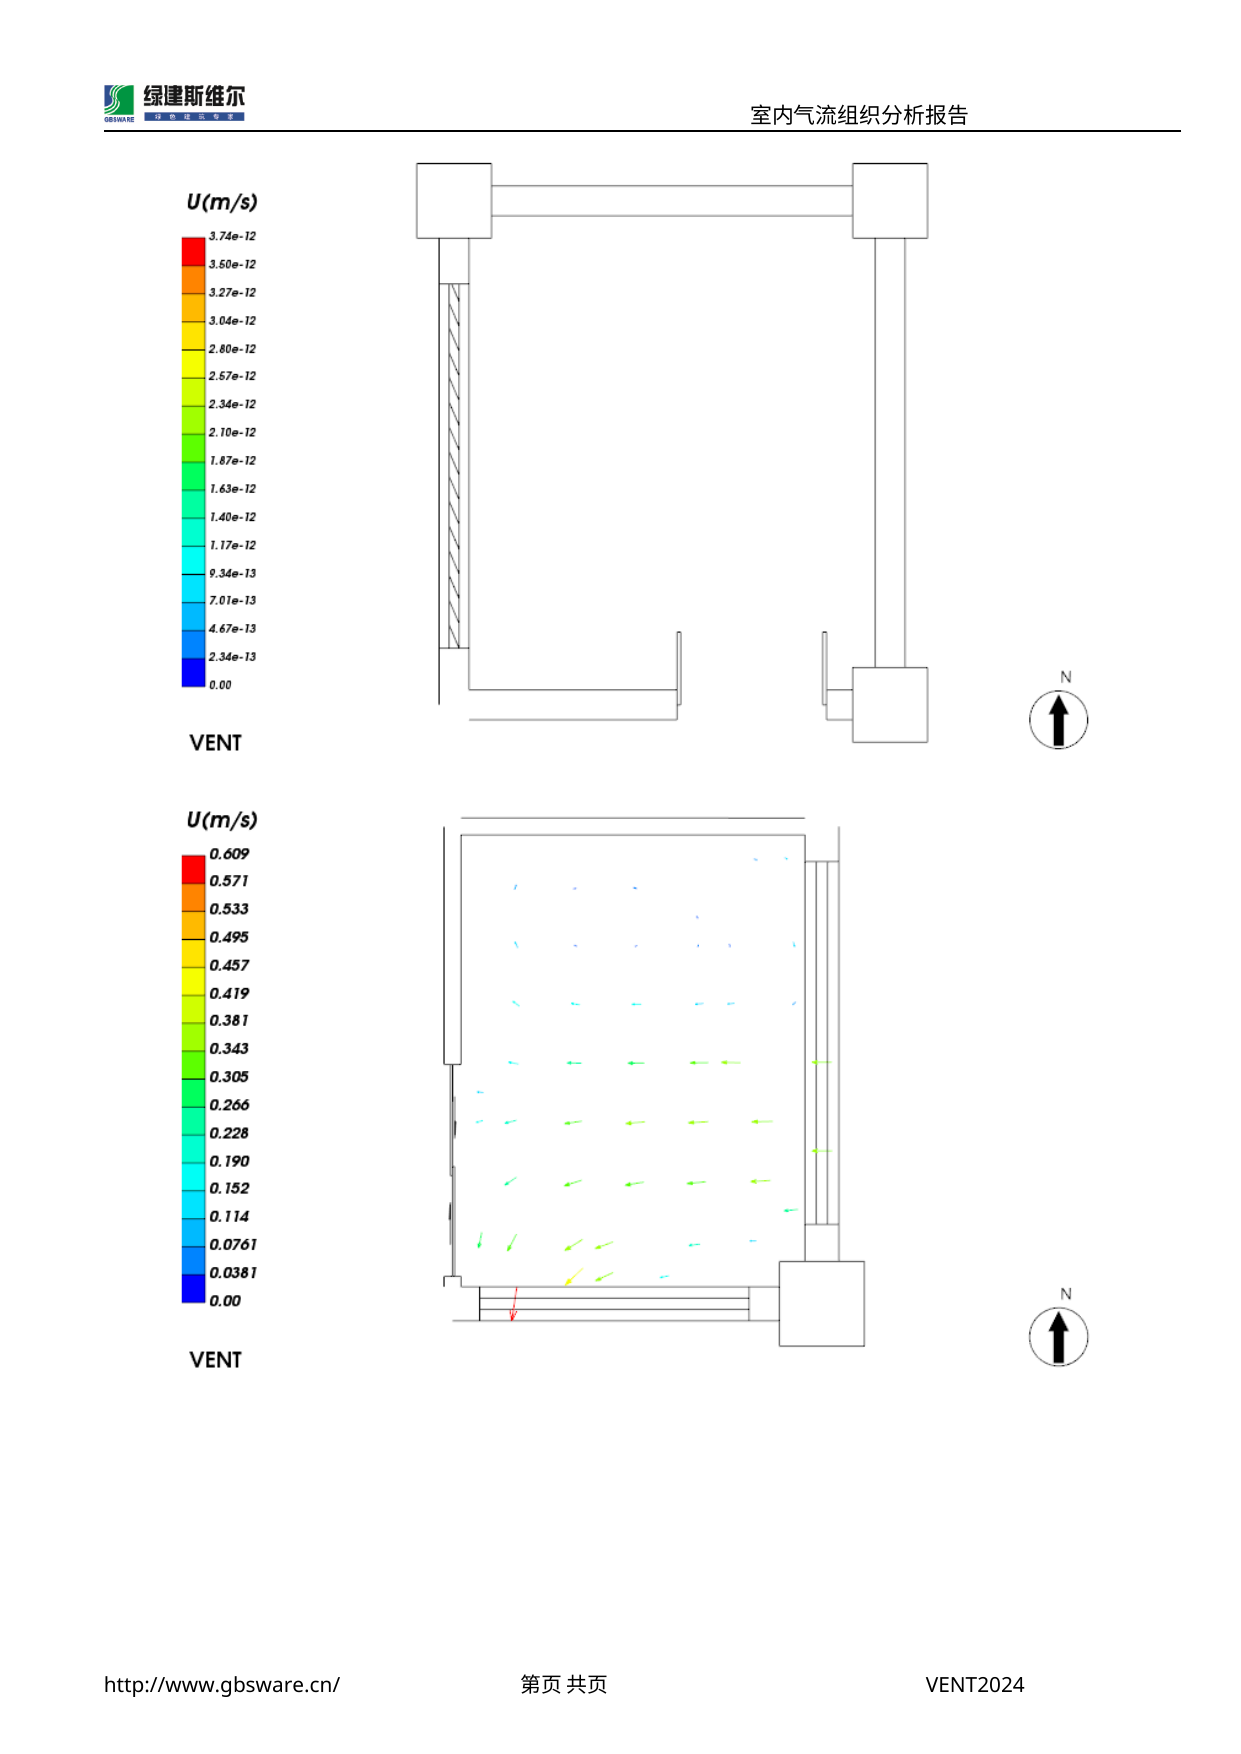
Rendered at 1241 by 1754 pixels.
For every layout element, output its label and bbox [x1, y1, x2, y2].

picture [177, 770, 1108, 1386]
picture [103, 82, 246, 124]
picture [177, 152, 1108, 769]
